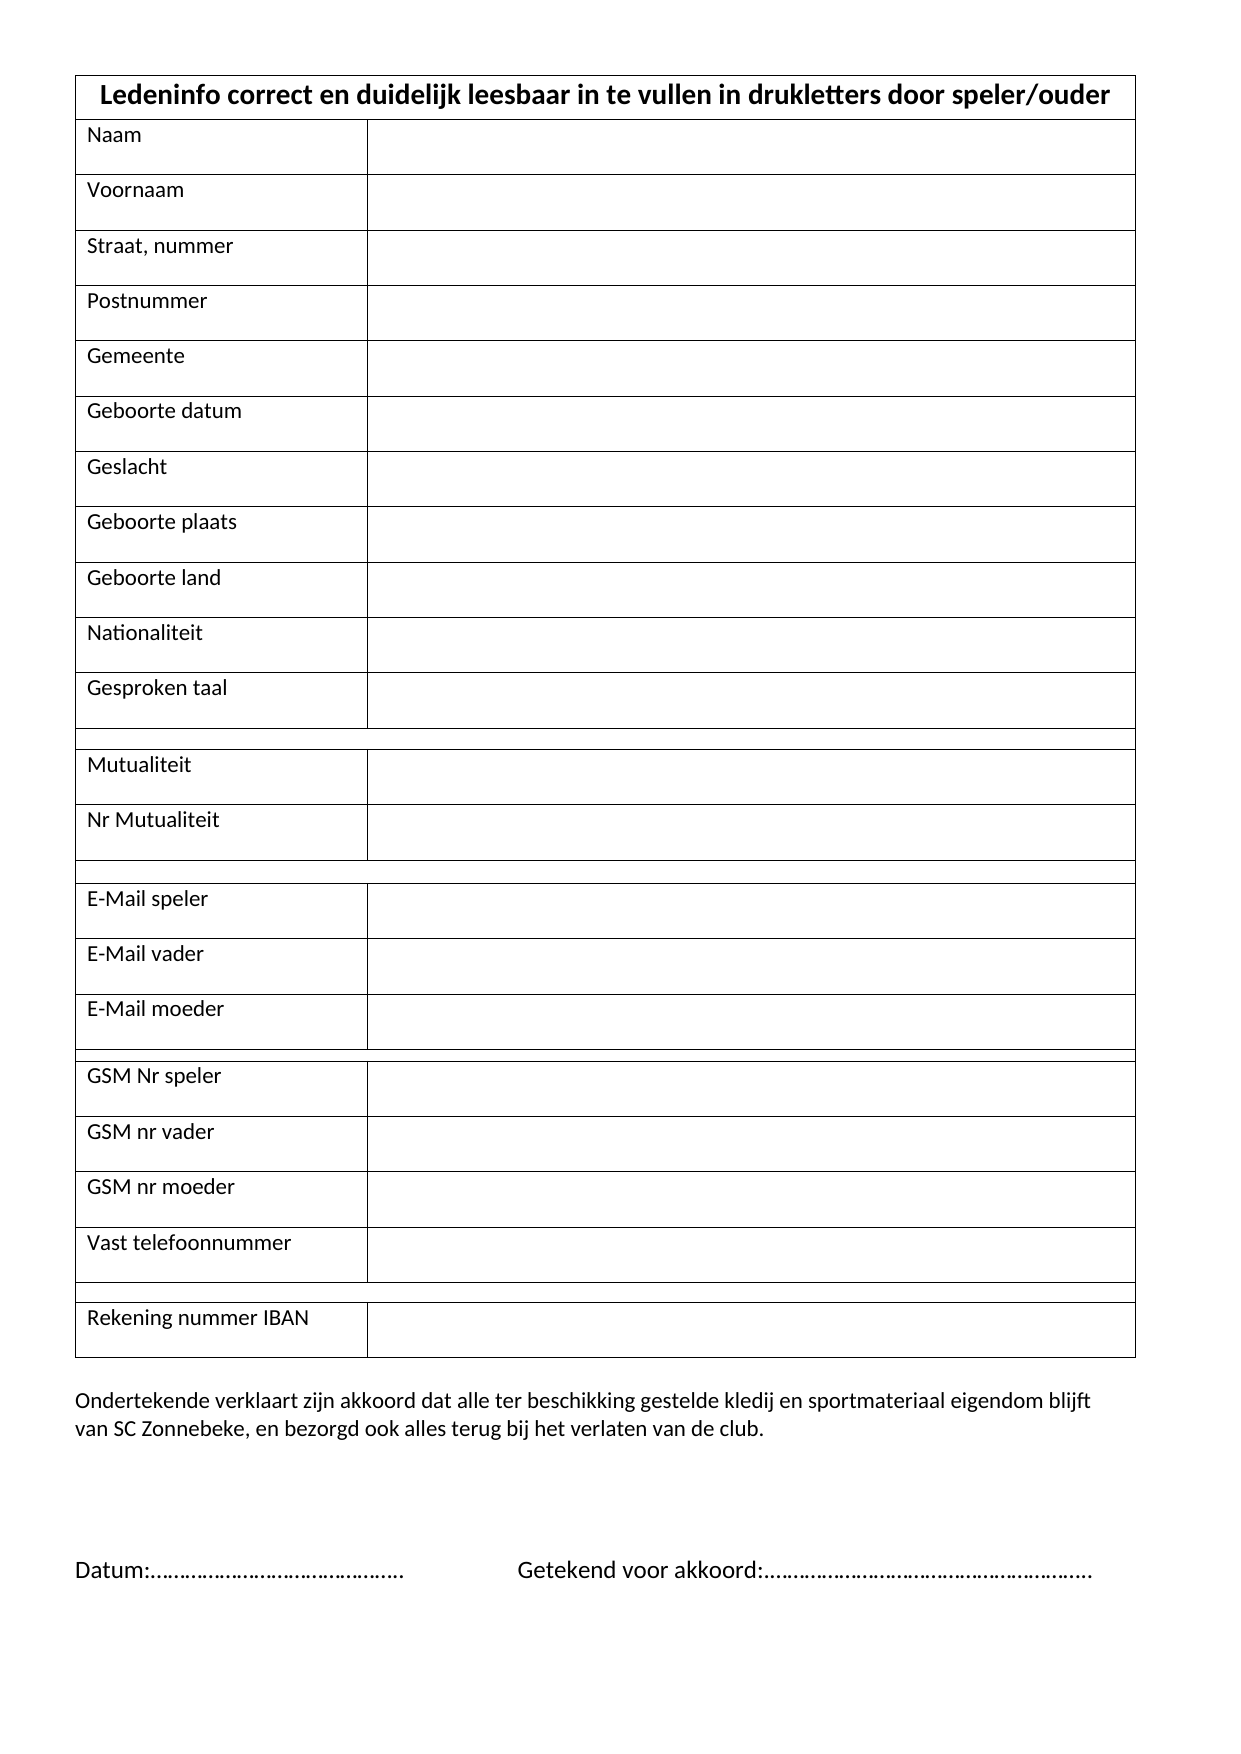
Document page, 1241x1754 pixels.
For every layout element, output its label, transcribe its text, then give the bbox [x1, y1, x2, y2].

text Ondertekende verklaart zijn akkoord dat alle ter beschikking gestelde kledij en sportmateriaal eigendom blijft van SC Zonnebeke, en bezorgd ook alles terug bij het verlaten van de club. [75, 1386, 1165, 1442]
table_cell [368, 939, 1135, 993]
table_cell [368, 341, 1135, 396]
table_cell E-Mail moeder [76, 995, 367, 1049]
table_cell GSM Nr speler [76, 1062, 367, 1116]
table_cell Postnummer [76, 286, 367, 340]
table_cell Voornaam [76, 175, 367, 230]
table_cell [368, 452, 1135, 506]
table_cell [368, 995, 1135, 1049]
table_cell [368, 1228, 1135, 1282]
table_cell Vast telefoonnummer [76, 1228, 367, 1282]
table_cell [368, 1303, 1135, 1357]
table_cell GSM nr vader [76, 1117, 367, 1171]
table_cell Geboorte plaats [76, 507, 367, 562]
table_cell Geboorte datum [76, 397, 367, 451]
table_cell Rekening nummer IBAN [76, 1303, 367, 1357]
table_cell Gemeente [76, 341, 367, 396]
table_header Ledeninfo correct en duidelijk leesbaar in te vullen in drukletters door speler/ouder [76, 76, 1135, 119]
table_cell [76, 1050, 1135, 1061]
table_cell Geboorte land [76, 563, 367, 617]
table_cell [368, 673, 1135, 727]
table_cell [368, 563, 1135, 617]
table_cell [76, 729, 1135, 749]
table_cell [368, 884, 1135, 938]
table_cell E-Mail vader [76, 939, 367, 993]
table_cell [368, 231, 1135, 285]
table_cell [368, 507, 1135, 562]
table_cell Straat, nummer [76, 231, 367, 285]
table_cell [368, 618, 1135, 672]
table_cell [368, 286, 1135, 340]
text Datum:…………………………………….. Getekend voor akkoord:.……………………………………………….. [75, 1554, 1165, 1585]
table_cell Nationaliteit [76, 618, 367, 672]
table_cell Gesproken taal [76, 673, 367, 727]
table_cell Geslacht [76, 452, 367, 506]
table_cell [368, 1062, 1135, 1116]
table_cell [368, 175, 1135, 230]
table_cell [368, 1172, 1135, 1227]
table_cell [76, 1283, 1135, 1302]
table_cell [368, 1117, 1135, 1171]
table_cell [368, 805, 1135, 859]
table_cell Naam [76, 120, 367, 174]
table_cell Mutualiteit [76, 750, 367, 804]
table_cell GSM nr moeder [76, 1172, 367, 1227]
table_cell [368, 750, 1135, 804]
table_cell E-Mail speler [76, 884, 367, 938]
table_cell [368, 120, 1135, 174]
table_cell [76, 861, 1135, 883]
table_cell [368, 397, 1135, 451]
table_cell Nr Mutualiteit [76, 805, 367, 859]
